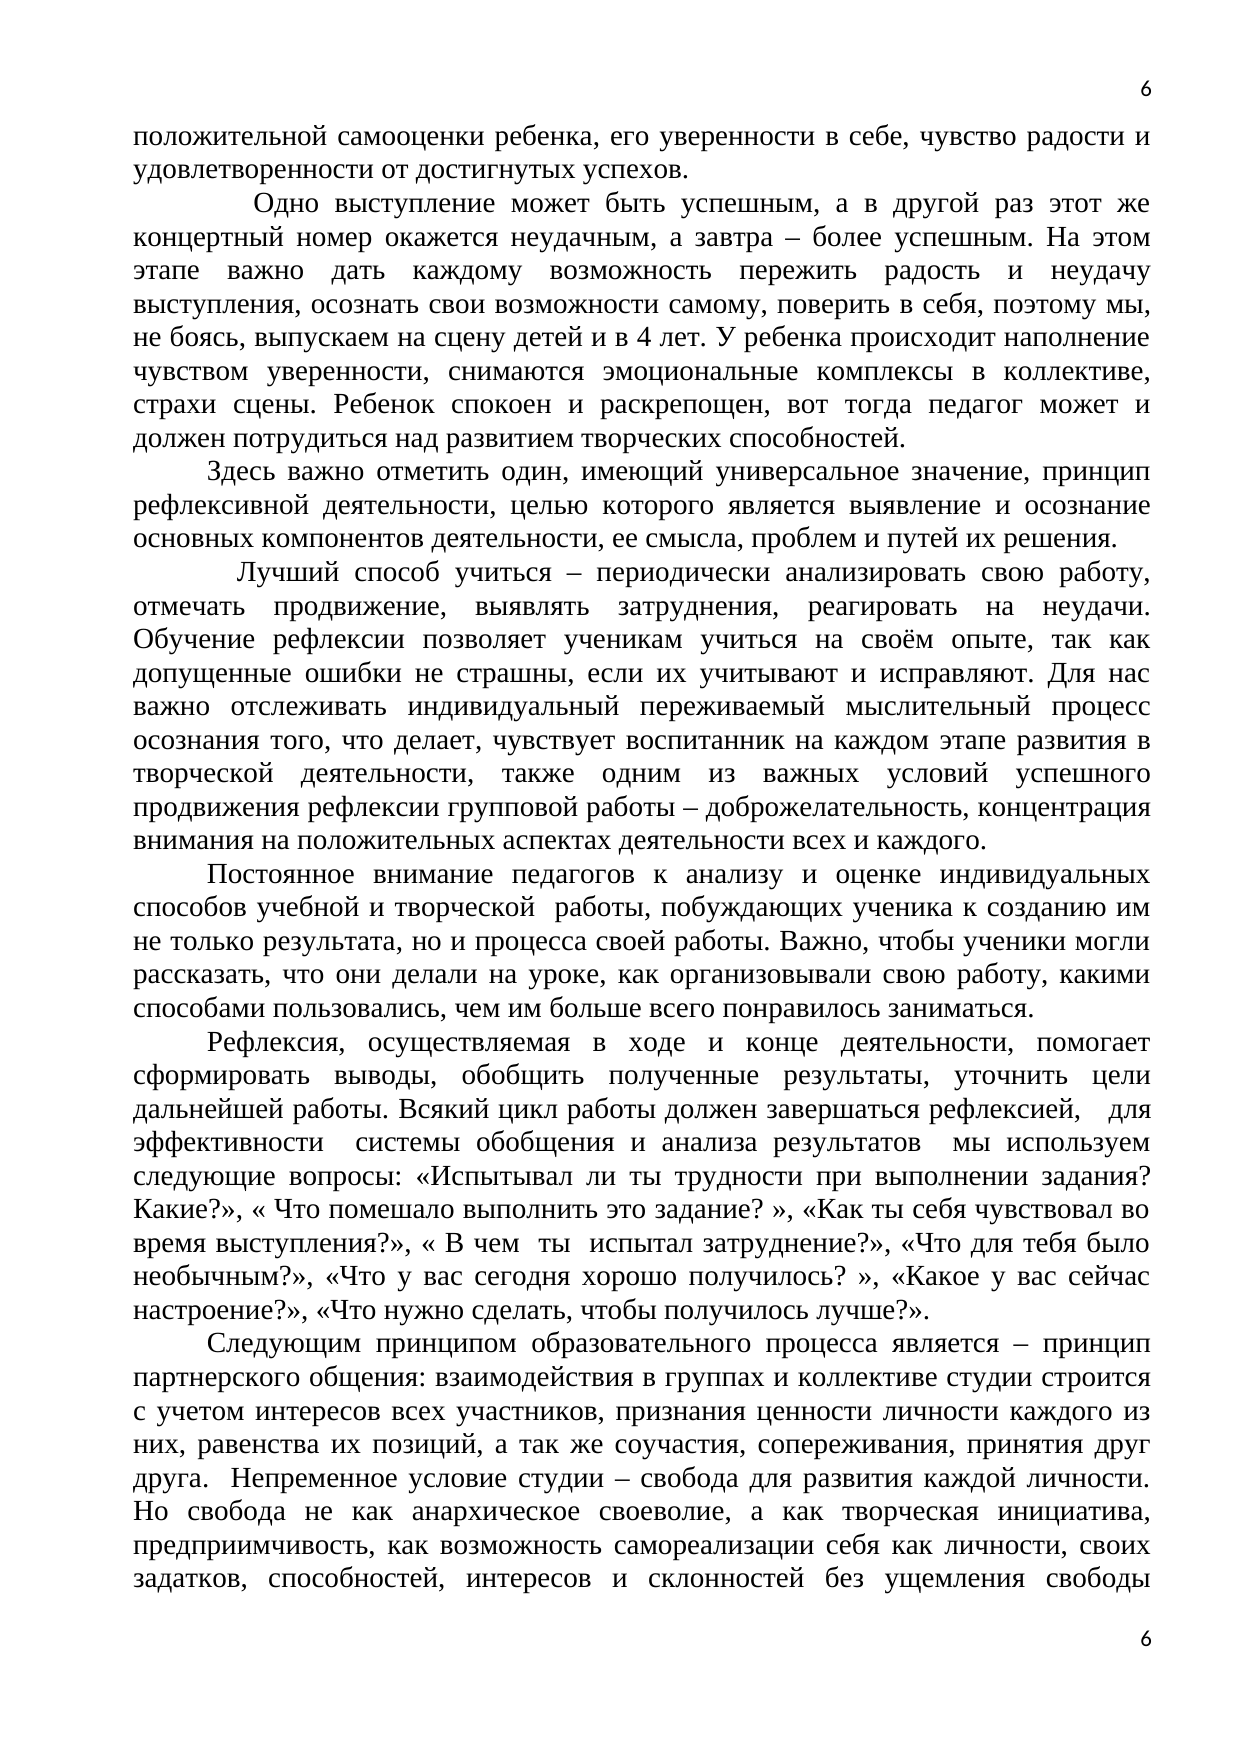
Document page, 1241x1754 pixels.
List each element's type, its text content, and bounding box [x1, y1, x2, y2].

text Одно выступление может быть успешным, а в другой раз этот же концертный номер окажется неудачным, а завтра – более успешным. На этом этапе важно дать каждому возможность пережить радость и неудачу выступления, осознать свои возможности самому, поверить в себя, поэтому мы, не боясь, выпускаем на сцену детей и в 4 лет. У ребенка происходит наполнение чувством уверенности, снимаются эмоциональные комплексы в коллективе, страхи сцены. Ребенок спокоен и раскрепощен, вот тогда педагог может и должен потрудиться над развитием творческих способностей. [133, 185, 1152, 453]
text Постоянное внимание педагогов к анализу и оценке индивидуальных способов учебной и творческой работы, побуждающих ученика к созданию им не только результата, но и процесса своей работы. Важно, чтобы ученики могли рассказать, что они делали на уроке, как организовывали свою работу, какими способами пользовались, чем им больше всего понравилось заниматься. [133, 856, 1152, 1024]
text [133, 1326, 1152, 1594]
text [133, 118, 1152, 185]
text Рефлексия, осуществляемая в ходе и конце деятельности, помогает сформировать выводы, обобщить полученные результаты, уточнить цели дальнейшей работы. Всякий цикл работы должен завершаться рефлексией, для эффективности системы обобщения и анализа результатов мы используем следующие вопросы: «Испытывал ли ты трудности при выполнении задания? Какие?», « Что помешало выполнить это задание? », «Как ты себя чувствовал во время выступления?», « В чем ты испытал затруднение?», «Что для тебя было необычным?», «Что у вас сегодня хорошо получилось? », «Какое у вас сейчас настроение?», «Что нужно сделать, чтобы получилось лучше?». [133, 1024, 1152, 1326]
text Здесь важно отметить один, имеющий универсальное значение, принцип рефлексивной деятельности, целью которого является выявление и осознание основных компонентов деятельности, ее смысла, проблем и путей их решения. [133, 453, 1152, 554]
text Лучший способ учиться – периодически анализировать свою работу, отмечать продвижение, выявлять затруднения, реагировать на неудачи. Обучение рефлексии позволяет ученикам учиться на своём опыте, так как допущенные ошибки не страшны, если их учитывают и исправляют. Для нас важно отслеживать индивидуальный переживаемый мыслительный процесс осознания того, что делает, чувствует воспитанник на каждом этапе развития в творческой деятельности, также одним из важных условий успешного продвижения рефлексии групповой работы – доброжелательность, концентрация внимания на положительных аспектах деятельности всех и каждого. [133, 554, 1152, 856]
